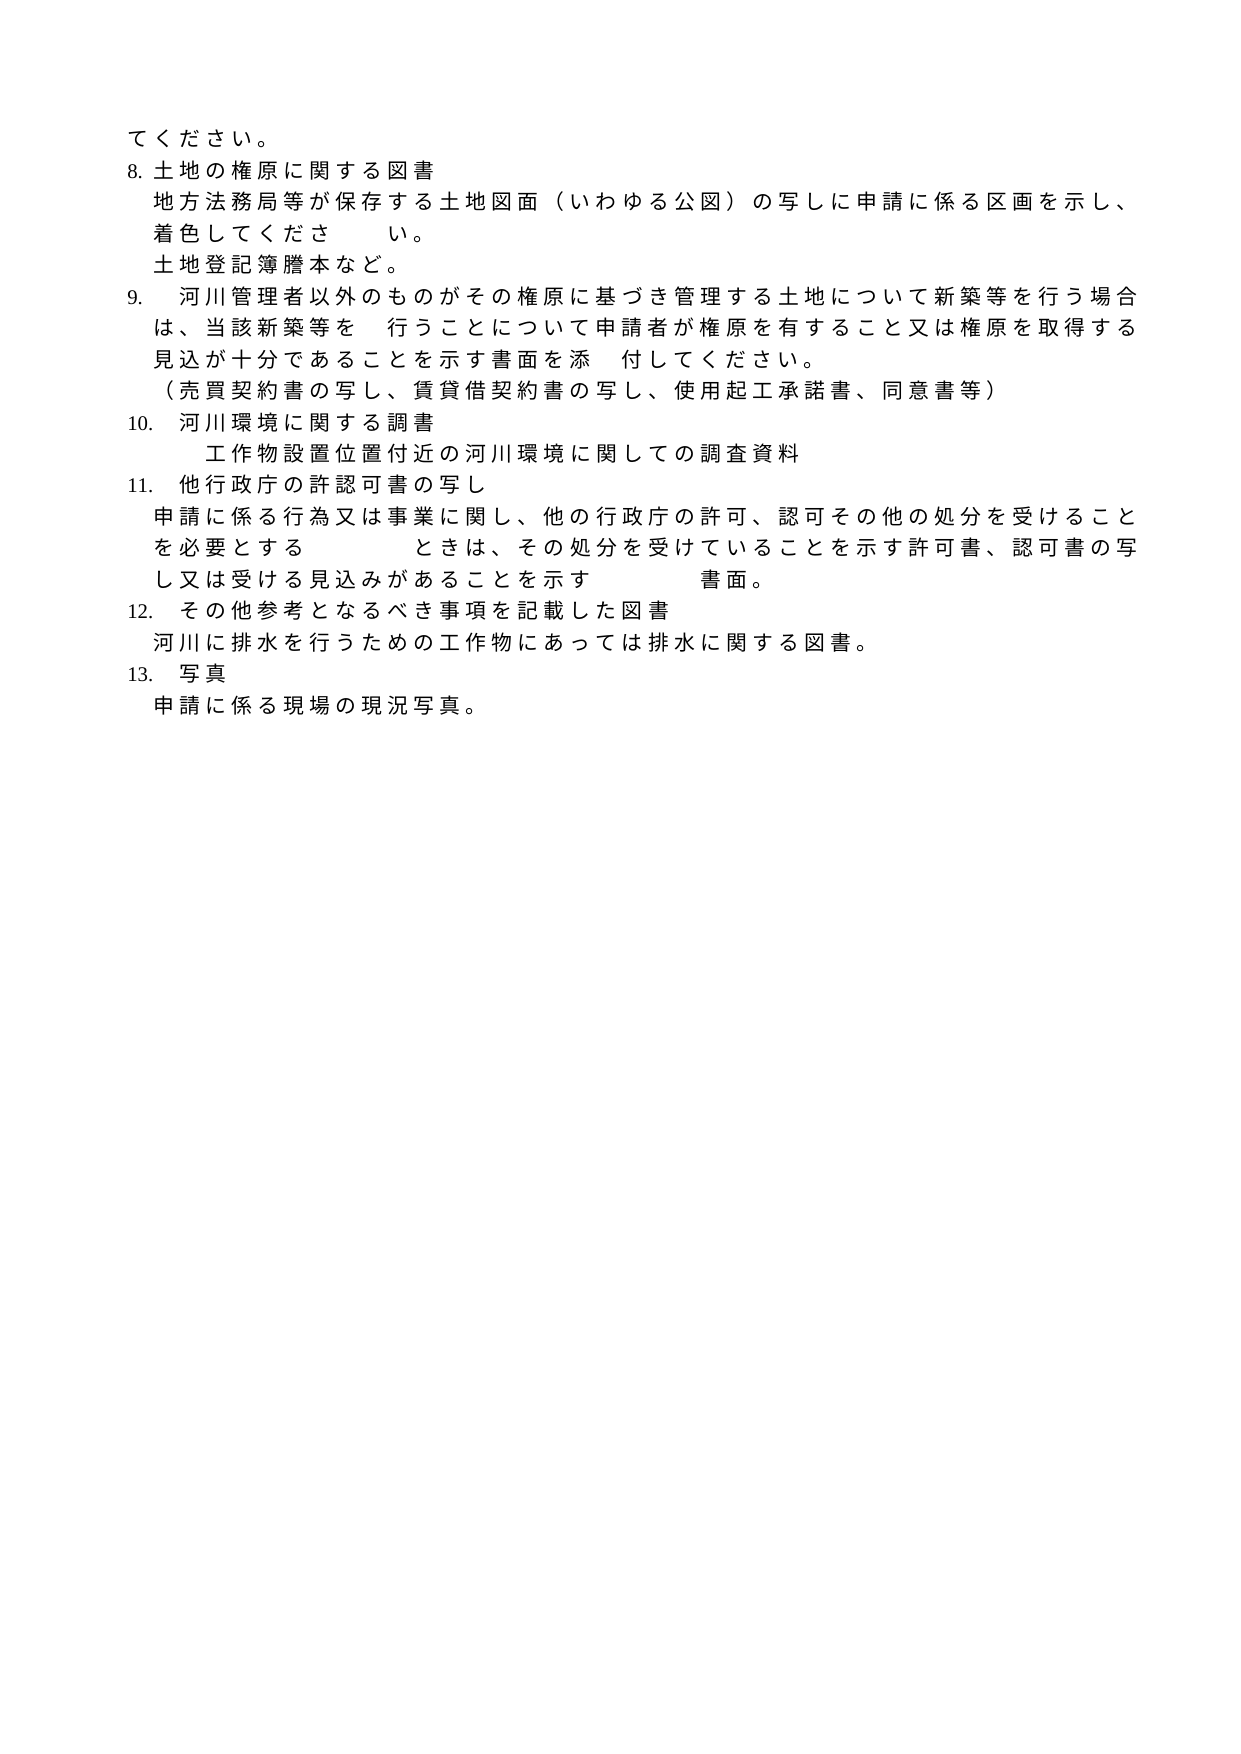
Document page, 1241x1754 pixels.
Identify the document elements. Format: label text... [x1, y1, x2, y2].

text 13. 写真 [127, 657, 1143, 688]
text 地方法務局等が保存する土地図面（いわゆる公図）の写しに申請に係る区画を示し、着色してくださ い。 [127, 185, 1143, 248]
text 8. 土地の権原に関する図書 [127, 153, 1143, 185]
text 工作物設置位置付近の河川環境に関しての調査資料 [127, 437, 1143, 468]
text 11. 他行政庁の許認可書の写し [127, 468, 1143, 499]
text 10. 河川環境に関する調書 [127, 405, 1143, 437]
text 土地登記簿謄本など。 [127, 248, 1143, 279]
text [127, 122, 1143, 153]
text 申請に係る行為又は事業に関し、他の行政庁の許可、認可その他の処分を受けることを必要とする ときは、その処分を受けていることを示す許可書、認可書の写し又は受ける見込みがあることを示す 書面。 [127, 499, 1143, 594]
text （売買契約書の写し、賃貸借契約書の写し、使用起工承諾書、同意書等） [127, 374, 1143, 405]
text 申請に係る現場の現況写真。 [127, 688, 1143, 720]
text 河川に排水を行うための工作物にあっては排水に関する図書。 [127, 625, 1143, 657]
text 12. その他参考となるべき事項を記載した図書 [127, 594, 1143, 625]
text 9. 河川管理者以外のものがその権原に基づき管理する土地について新築等を行う場合は、当該新築等を 行うことについて申請者が権原を有すること又は権原を取得する見込が十分であることを示す書面を添 付してください。 [127, 279, 1143, 374]
